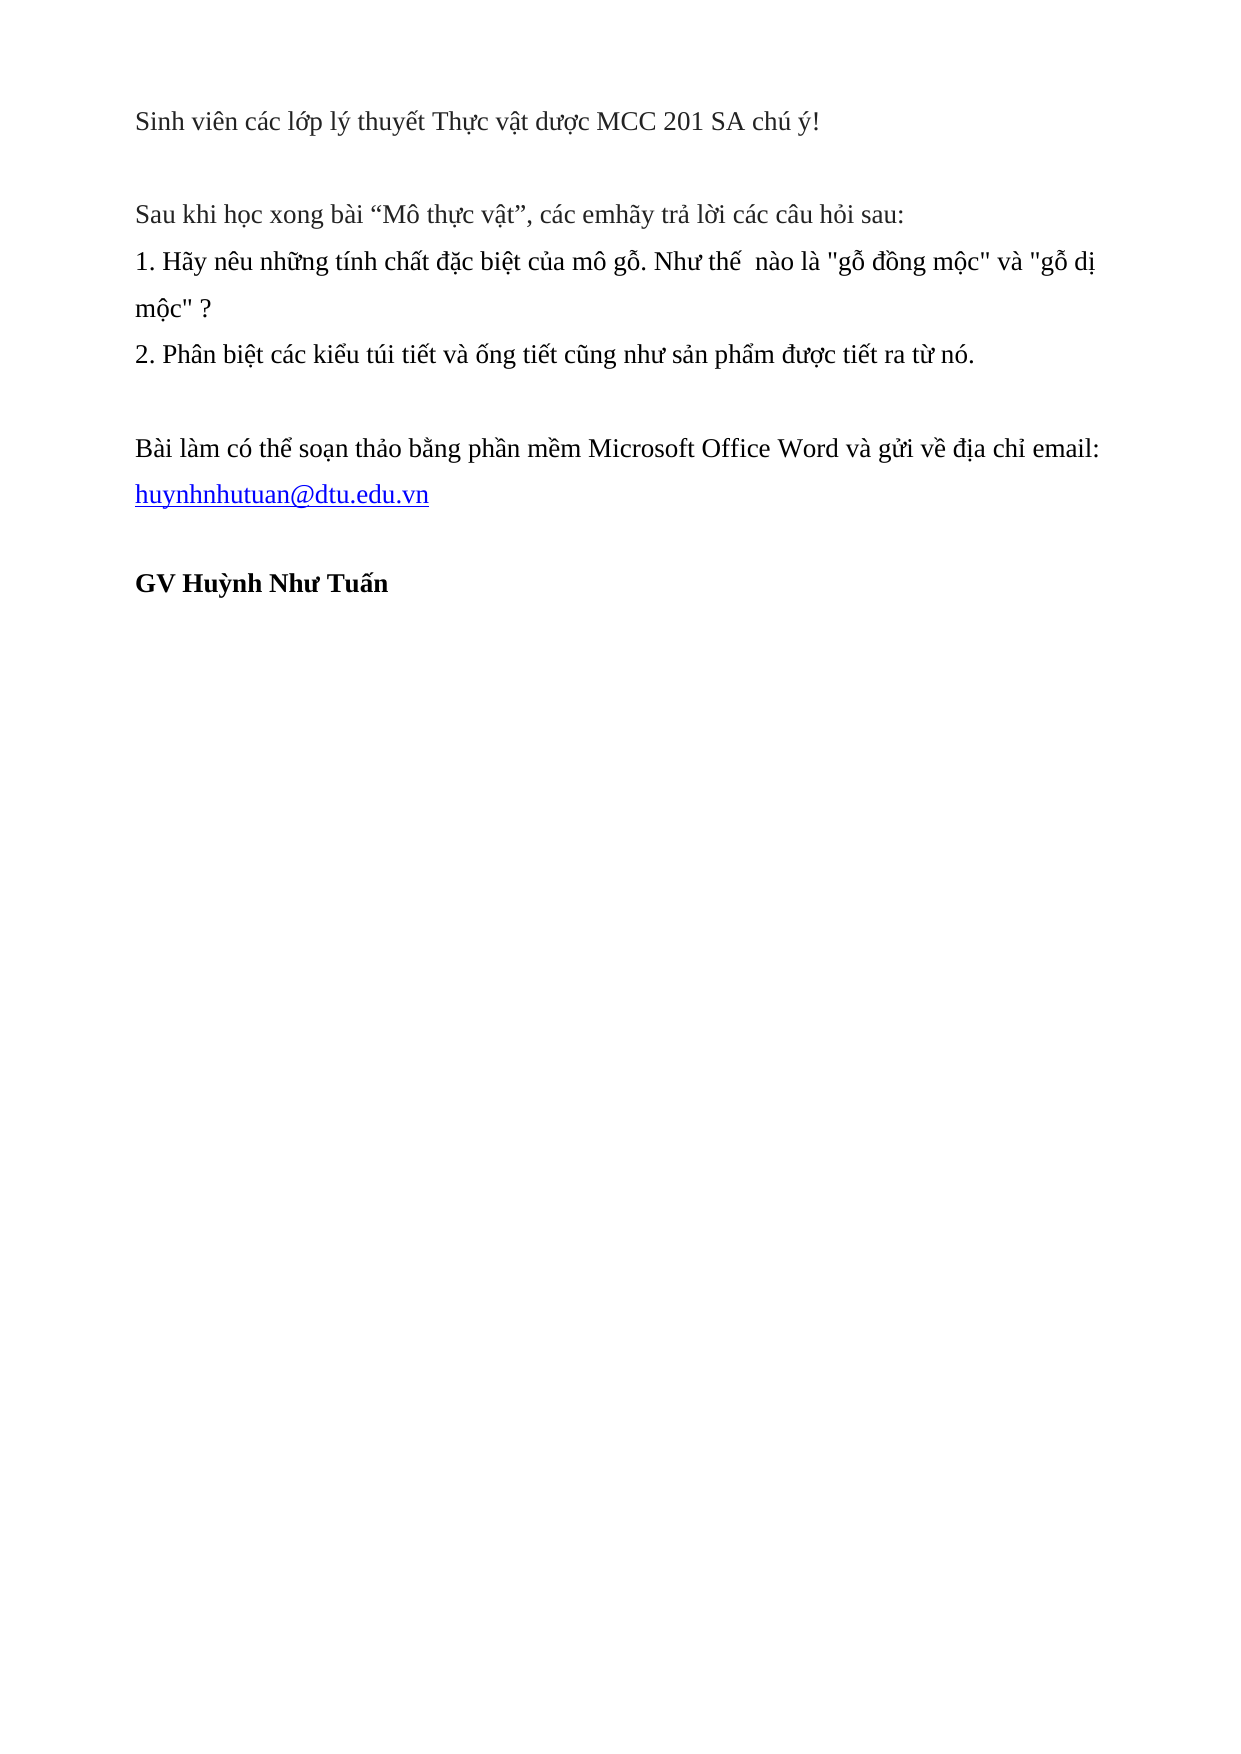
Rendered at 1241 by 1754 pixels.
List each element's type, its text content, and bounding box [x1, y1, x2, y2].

text Bài làm có thể soạn thảo bằng phần mềm Microsoft Office Word và gửi về địa chỉ email: huynhnhutuan@dtu.edu.vn [135, 385, 1135, 553]
text GV Huỳnh Như Tuấn [135, 567, 1135, 598]
text 2. Phân biệt các kiểu túi tiết và ống tiết cũng như sản phẩm được tiết ra từ nó. [135, 338, 1135, 369]
text Sinh viên các lớp lý thuyết Thực vật dược MCC 201 SA chú ý! Sau khi học xong bài “Mô thực vật”, các emhãy trả lời các câu hỏi sau: 1. Hãy nêu những tính chất đặc biệt của mô gỗ. Như thế nào là "gỗ đồng mộc" và "gỗ dị mộc" ? [135, 105, 1135, 323]
